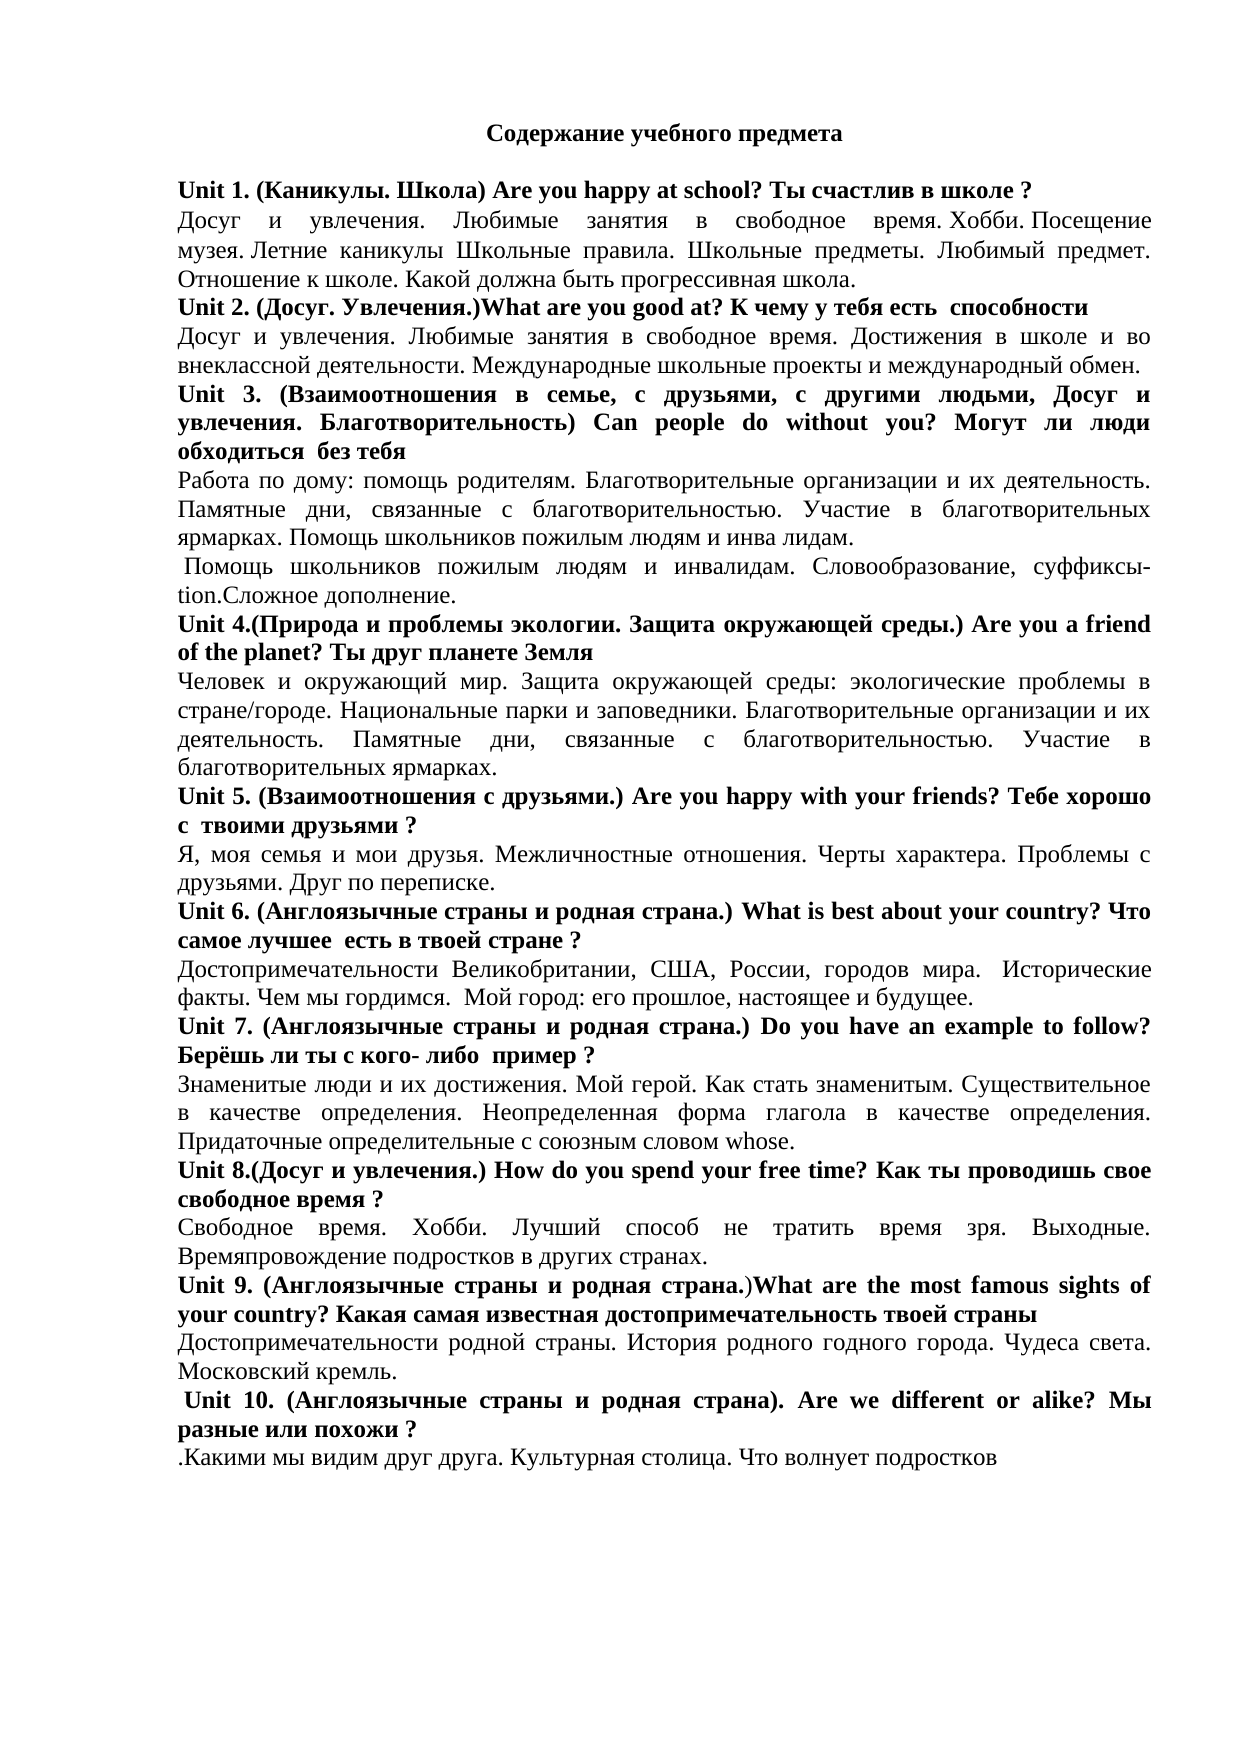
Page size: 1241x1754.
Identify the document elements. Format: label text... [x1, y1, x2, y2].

text Работа по дому: помощь родителям. Благотворительные организации и их деятельность. Памятные дни, связанные с благотворительностью. Участие в благотворительных ярмарках. Помощь школьников пожилым людям и инва лидам. [177, 465, 1152, 551]
text Unit 3. (Взаимоотношения в семье, с друзьями, с другими людьми, Досуг и увлечения. Благотворительность) Can people do without you? Могут ли люди обходиться без тебя [177, 379, 1152, 465]
text Unit 8.(Досуг и увлечения.) How do you spend your free time? Как ты проводишь свое свободное время ? [177, 1155, 1152, 1212]
text Unit 1. (Каникулы. Школа) Are you happy at school? Ты счастлив в школе ? [177, 176, 1152, 204]
text Unit 5. (Взаимоотношения с друзьями.) Are you happy with your friends? Тебе хорошо с твоими друзьями ? [177, 781, 1152, 839]
text Unit 2. (Досуг. Увлечения.)What are you good at? К чему у тебя есть способности [177, 292, 1152, 321]
text Досуг и увлечения. Любимые занятия в свободное время. Достижения в школе и во внеклассной деятельности. Международные школьные проекты и международный обмен. [177, 321, 1152, 379]
text Unit 10. (Англоязычные страны и родная страна). Are we different or alike? Мы разные или похожи ? [177, 1385, 1152, 1442]
text Я, моя семья и мои друзья. Межличностные отношения. Черты характера. Проблемы с друзьями. Друг по переписке. [177, 839, 1152, 896]
text Достопримечательности родной страны. История родного годного города. Чудеса света. Московский кремль. [177, 1327, 1152, 1385]
text Unit 6. (Англоязычные страны и родная страна.) What is best about your country? Что самое лучшее есть в твоей стране ? [177, 896, 1152, 954]
text Unit 4.(Природа и проблемы экологии. Защита окружающей среды.) Are you a friend of the planet? Ты друг планете Земля [177, 609, 1152, 666]
text Свободное время. Хобби. Лучший способ не тратить время зря. Выходные. Времяпровождение подростков в других странах. [177, 1212, 1152, 1270]
text Человек и окружающий мир. Защита окружающей среды: экологические проблемы в стране/городе. Национальные парки и заповедники. Благотворительные организации и их деятельность. Памятные дни, связанные с благотворительностью. Участие в благотворительных ярмарках. [177, 666, 1152, 781]
text Помощь школьников пожилым людям и инвалидам. Словообразование, суффиксы-tion.Сложное дополнение. [177, 551, 1152, 609]
text Unit 9. (Англоязычные страны и родная страна.)What are the most famous sights of your country? Какая самая известная достопримечательность твоей страны [177, 1270, 1152, 1327]
text Содержание учебного предмета [177, 118, 1152, 147]
text Достопримечательности Великобритании, США, России, городов мира. Исторические факты. Чем мы гордимся. Мой город: его прошлое, настоящее и будущее. [177, 954, 1152, 1011]
text Unit 7. (Англоязычные страны и родная страна.) Do you have an example to follow? Берёшь ли ты с кого- либо пример ? [177, 1011, 1152, 1069]
text Знаменитые люди и их достижения. Мой герой. Как стать знаменитым. Существительное в качестве определения. Неопределенная форма глагола в качестве определения. Придаточные определительные с союзным словом whose. [177, 1069, 1152, 1155]
text Досуг и увлечения. Любимые занятия в свободное время. Хобби. Посещение музея. Летние каникулы Школьные правила. Школьные предметы. Любимый предмет. Отношение к школе. Какой должна быть прогрессивная школа. [177, 204, 1152, 292]
text .Какими мы видим друг друга. Культурная столица. Что волнует подростков [177, 1442, 1152, 1471]
